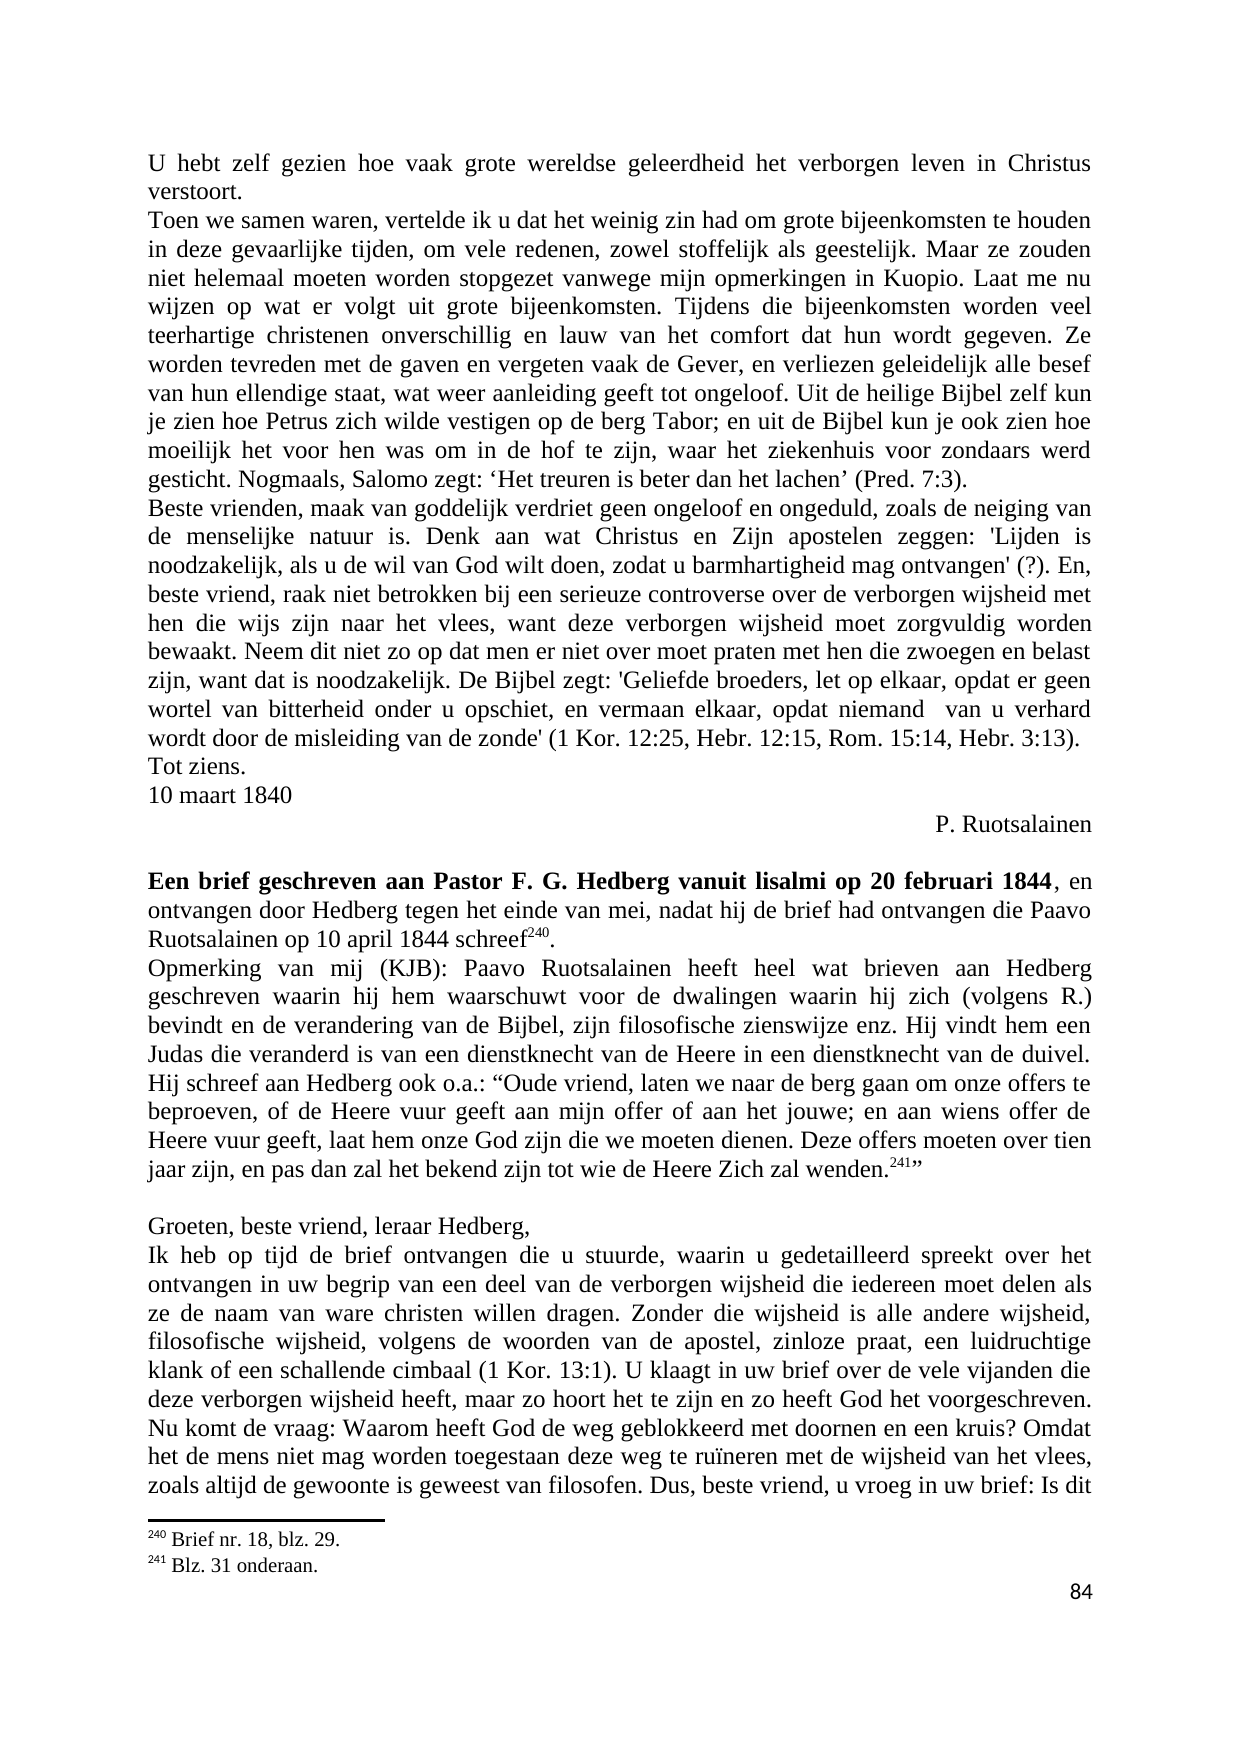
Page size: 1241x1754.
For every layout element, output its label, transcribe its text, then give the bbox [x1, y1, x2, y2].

text Toen we samen waren, vertelde ik u dat het weinig zin had om grote bijeenkomsten te houden in deze gevaarlijke tijden, om vele redenen, zowel stoffelijk als geestelijk. Maar ze zouden niet helemaal moeten worden stopgezet vanwege mijn opmerkingen in Kuopio. Laat me nu wijzen op wat er volgt uit grote bijeenkomsten. Tijdens die bijeenkomsten worden veel teerhartige christenen onverschillig en lauw van het comfort dat hun wordt gegeven. Ze worden tevreden met de gaven en vergeten vaak de Gever, en verliezen geleidelijk alle besef van hun ellendige staat, wat weer aanleiding geeft tot ongeloof. Uit de heilige Bijbel zelf kun je zien hoe Petrus zich wilde vestigen op de berg Tabor; en uit de Bijbel kun je ook zien hoe moeilijk het voor hen was om in de hof te zijn, waar het ziekenhuis voor zondaars werd gesticht. Nogmaals, Salomo zegt: ‘Het treuren is beter dan het lachen’ (Pred. 7:3). [148, 205, 1093, 493]
text Groeten, beste vriend, leraar Hedberg, [148, 1183, 1093, 1240]
text P. Ruotsalainen [885, 809, 1093, 838]
text Tot ziens. [148, 751, 1093, 780]
text 10 maart 1840 [148, 780, 1093, 809]
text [148, 1240, 1093, 1499]
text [148, 148, 1093, 205]
text Opmerking van mij (KJB): Paavo Ruotsalainen heeft heel wat brieven aan Hedberg geschreven waarin hij hem waarschuwt voor de dwalingen waarin hij zich (volgens R.) bevindt en de verandering van de Bijbel, zijn filosofische zienswijze enz. Hij vindt hem een Judas die veranderd is van een dienstknecht van de Heere in een dienstknecht van de duivel. Hij schreef aan Hedberg ook o.a.: “Oude vriend, laten we naar de berg gaan om onze offers te beproeven, of de Heere vuur geeft aan mijn offer of aan het jouwe; en aan wiens offer de Heere vuur geeft, laat hem onze God zijn die we moeten dienen. Deze offers moeten over tien jaar zijn, en pas dan zal het bekend zijn tot wie de Heere Zich zal wenden.” [148, 953, 1093, 1183]
text Beste vrienden, maak van goddelijk verdriet geen ongeloof en ongeduld, zoals de neiging van de menselijke natuur is. Denk aan wat Christus en Zijn apostelen zeggen: 'Lijden is noodzakelijk, als u de wil van God wilt doen, zodat u barmhartigheid mag ontvangen' (?). En, beste vriend, raak niet betrokken bij een serieuze controverse over de verborgen wijsheid met hen die wijs zijn naar het vlees, want deze verborgen wijsheid moet zorgvuldig worden bewaakt. Neem dit niet zo op dat men er niet over moet praten met hen die zwoegen en belast zijn, want dat is noodzakelijk. De Bijbel zegt: 'Geliefde broeders, let op elkaar, opdat er geen wortel van bitterheid onder u opschiet, en vermaan elkaar, opdat niemand van u verhard wordt door de misleiding van de zonde' (1 Kor. 12:25, Hebr. 12:15, Rom. 15:14, Hebr. 3:13). [148, 493, 1093, 751]
text Een brief geschreven aan Pastor F. G. Hedberg vanuit lisalmi op 20 februari 1844, en ontvangen door Hedberg tegen het einde van mei, nadat hij de brief had ontvangen die Paavo Ruotsalainen op 10 april 1844 schreef. [148, 866, 1093, 953]
